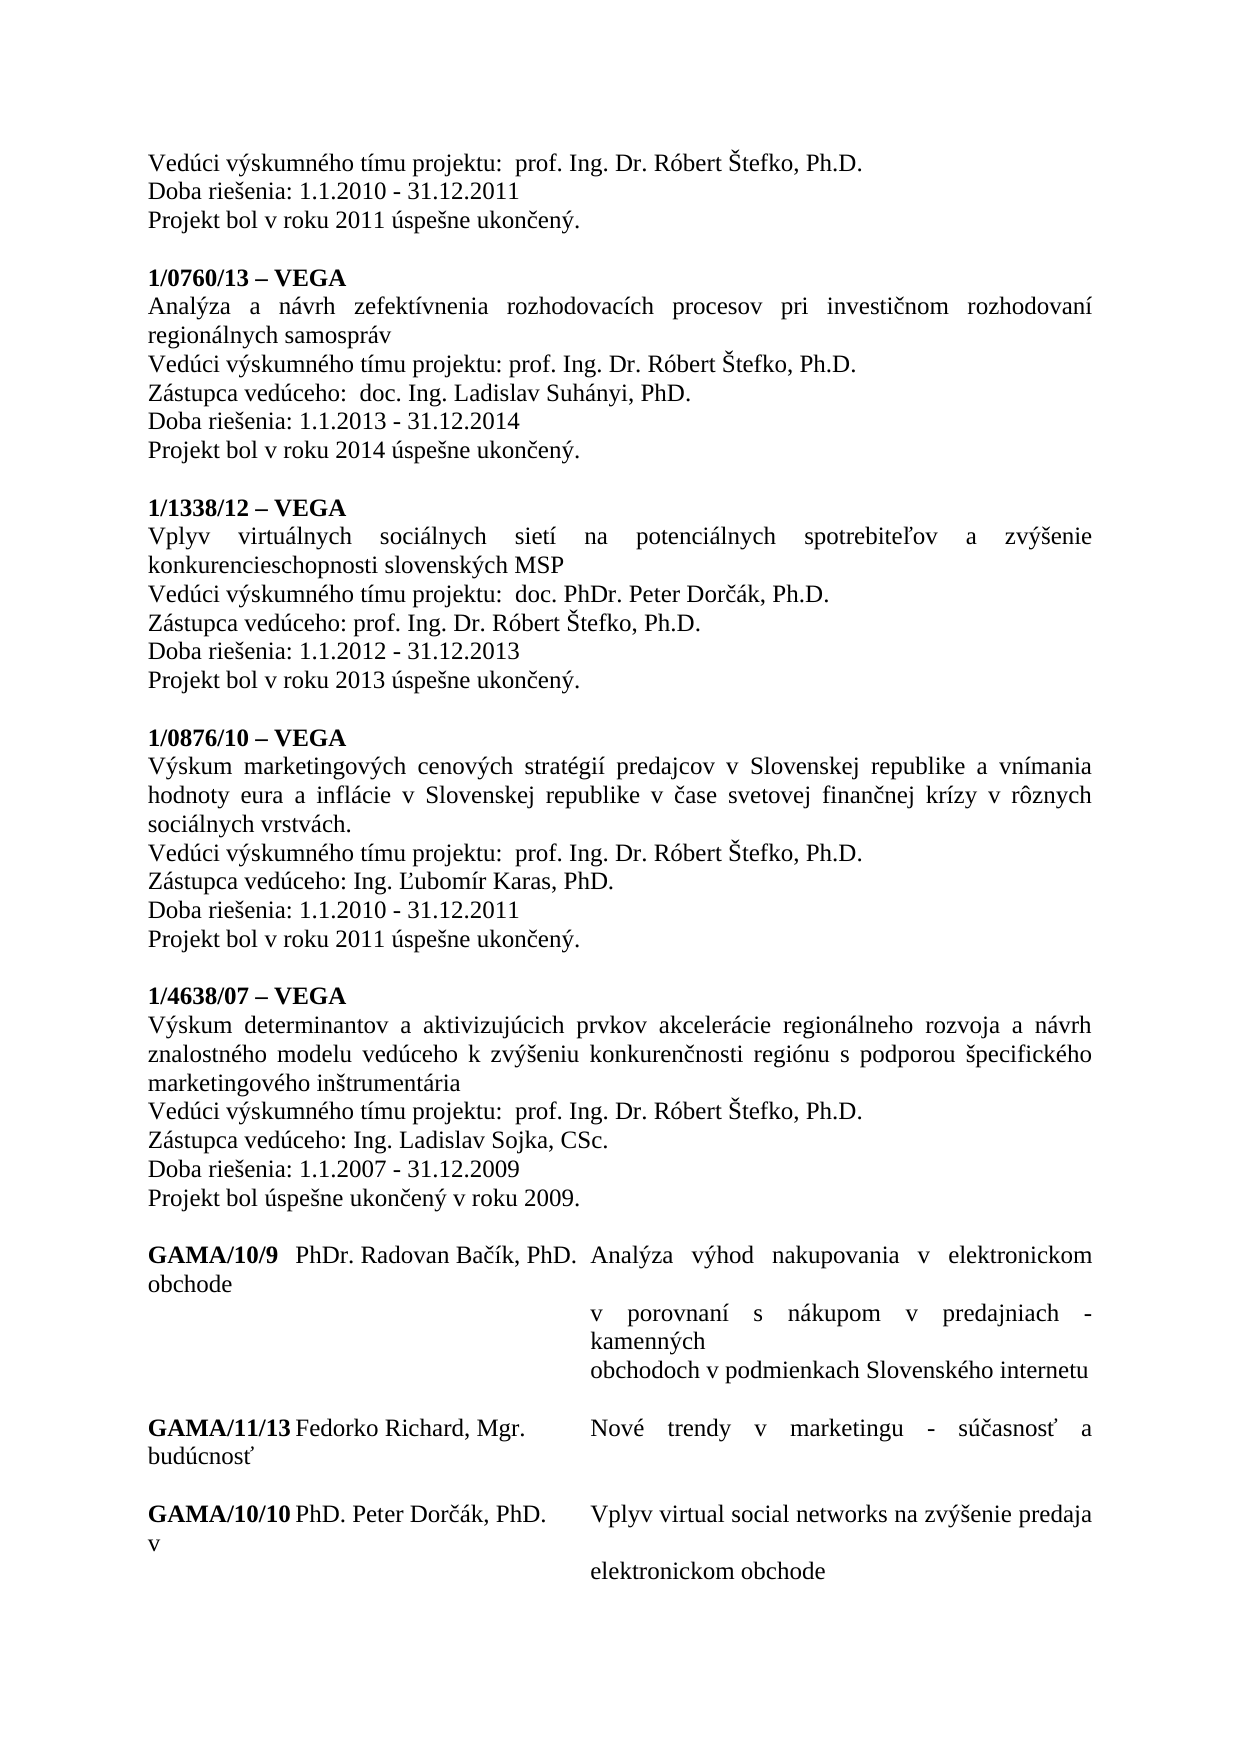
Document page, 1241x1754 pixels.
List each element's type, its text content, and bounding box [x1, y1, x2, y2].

text Projekt bol v roku 2013 úspešne ukončený. [148, 665, 1093, 694]
text Projekt bol v roku 2011 úspešne ukončený. [148, 924, 1093, 953]
text Výskum determinantov a aktivizujúcich prvkov akcelerácie regionálneho rozvoja a návrh znalostného modelu vedúceho k zvýšeniu konkurenčnosti regiónu s podporou špecifického marketingového inštrumentária [148, 1010, 1093, 1096]
text Vedúci výskumného tímu projektu: prof. Ing. Dr. Róbert Štefko, Ph.D. [148, 148, 1093, 176]
text Doba riešenia: 1.1.2012 - 31.12.2013 [148, 636, 1093, 665]
text Výskum marketingových cenových stratégií predajcov v Slovenskej republike a vnímania hodnoty eura a inflácie v Slovenskej republike v čase svetovej finančnej krízy v rôznych sociálnych vrstvách. [148, 751, 1093, 838]
text 1/0760/13 – VEGA [148, 263, 1093, 291]
text Vedúci výskumného tímu projektu: doc. PhDr. Peter Dorčák, Ph.D. [148, 579, 1093, 608]
text Doba riešenia: 1.1.2010 - 31.12.2011 [148, 176, 1093, 205]
text Vplyv virtuálnych sociálnych sietí na potenciálnych spotrebiteľov a zvýšenie konkurencieschopnosti slovenských MSP [148, 521, 1093, 579]
text Doba riešenia: 1.1.2013 - 31.12.2014 [148, 406, 1093, 435]
text Projekt bol v roku 2014 úspešne ukončený. [148, 435, 1093, 464]
text obchodoch v podmienkach Slovenského internetu [590, 1355, 1093, 1384]
text Vedúci výskumného tímu projektu: prof. Ing. Dr. Róbert Štefko, Ph.D. [148, 838, 1093, 866]
text GAMA/10/9 PhDr. Radovan Bačík, PhD. Analýza výhod nakupovania v elektronickom obchode [148, 1240, 1093, 1298]
text Zástupca vedúceho: doc. Ing. Ladislav Suhányi, PhD. [148, 378, 1093, 406]
text Zástupca vedúceho: Ing. Ľubomír Karas, PhD. [148, 866, 1093, 895]
text Zástupca vedúceho: prof. Ing. Dr. Róbert Štefko, Ph.D. [148, 608, 1093, 636]
text Vedúci výskumného tímu projektu: prof. Ing. Dr. Róbert Štefko, Ph.D. [148, 349, 1093, 378]
text Doba riešenia: 1.1.2010 - 31.12.2011 [148, 895, 1093, 924]
text 1/1338/12 – VEGA [148, 493, 1093, 521]
text Analýza a návrh zefektívnenia rozhodovacích procesov pri investičnom rozhodovaní regionálnych samospráv [148, 291, 1093, 349]
text 1/4638/07 – VEGA [148, 981, 1093, 1010]
text v porovnaní s nákupom v predajniach - kamenných [590, 1298, 1093, 1355]
text GAMA/11/13 Fedorko Richard, Mgr. Nové trendy v marketingu - súčasnosť a budúcnosť [148, 1413, 1093, 1470]
text Zástupca vedúceho: Ing. Ladislav Sojka, CSc. [148, 1125, 1093, 1154]
text Vedúci výskumného tímu projektu: prof. Ing. Dr. Róbert Štefko, Ph.D. [148, 1096, 1093, 1125]
text Projekt bol v roku 2011 úspešne ukončený. [148, 205, 1093, 234]
text Doba riešenia: 1.1.2007 - 31.12.2009 [148, 1154, 1093, 1183]
text elektronickom obchode [516, 1556, 1093, 1585]
text Projekt bol úspešne ukončený v roku 2009. [148, 1183, 1093, 1211]
text GAMA/10/10 PhD. Peter Dorčák, PhD. Vplyv virtual social networks na zvýšenie predaja v [148, 1499, 1093, 1556]
text 1/0876/10 – VEGA [148, 723, 1093, 751]
